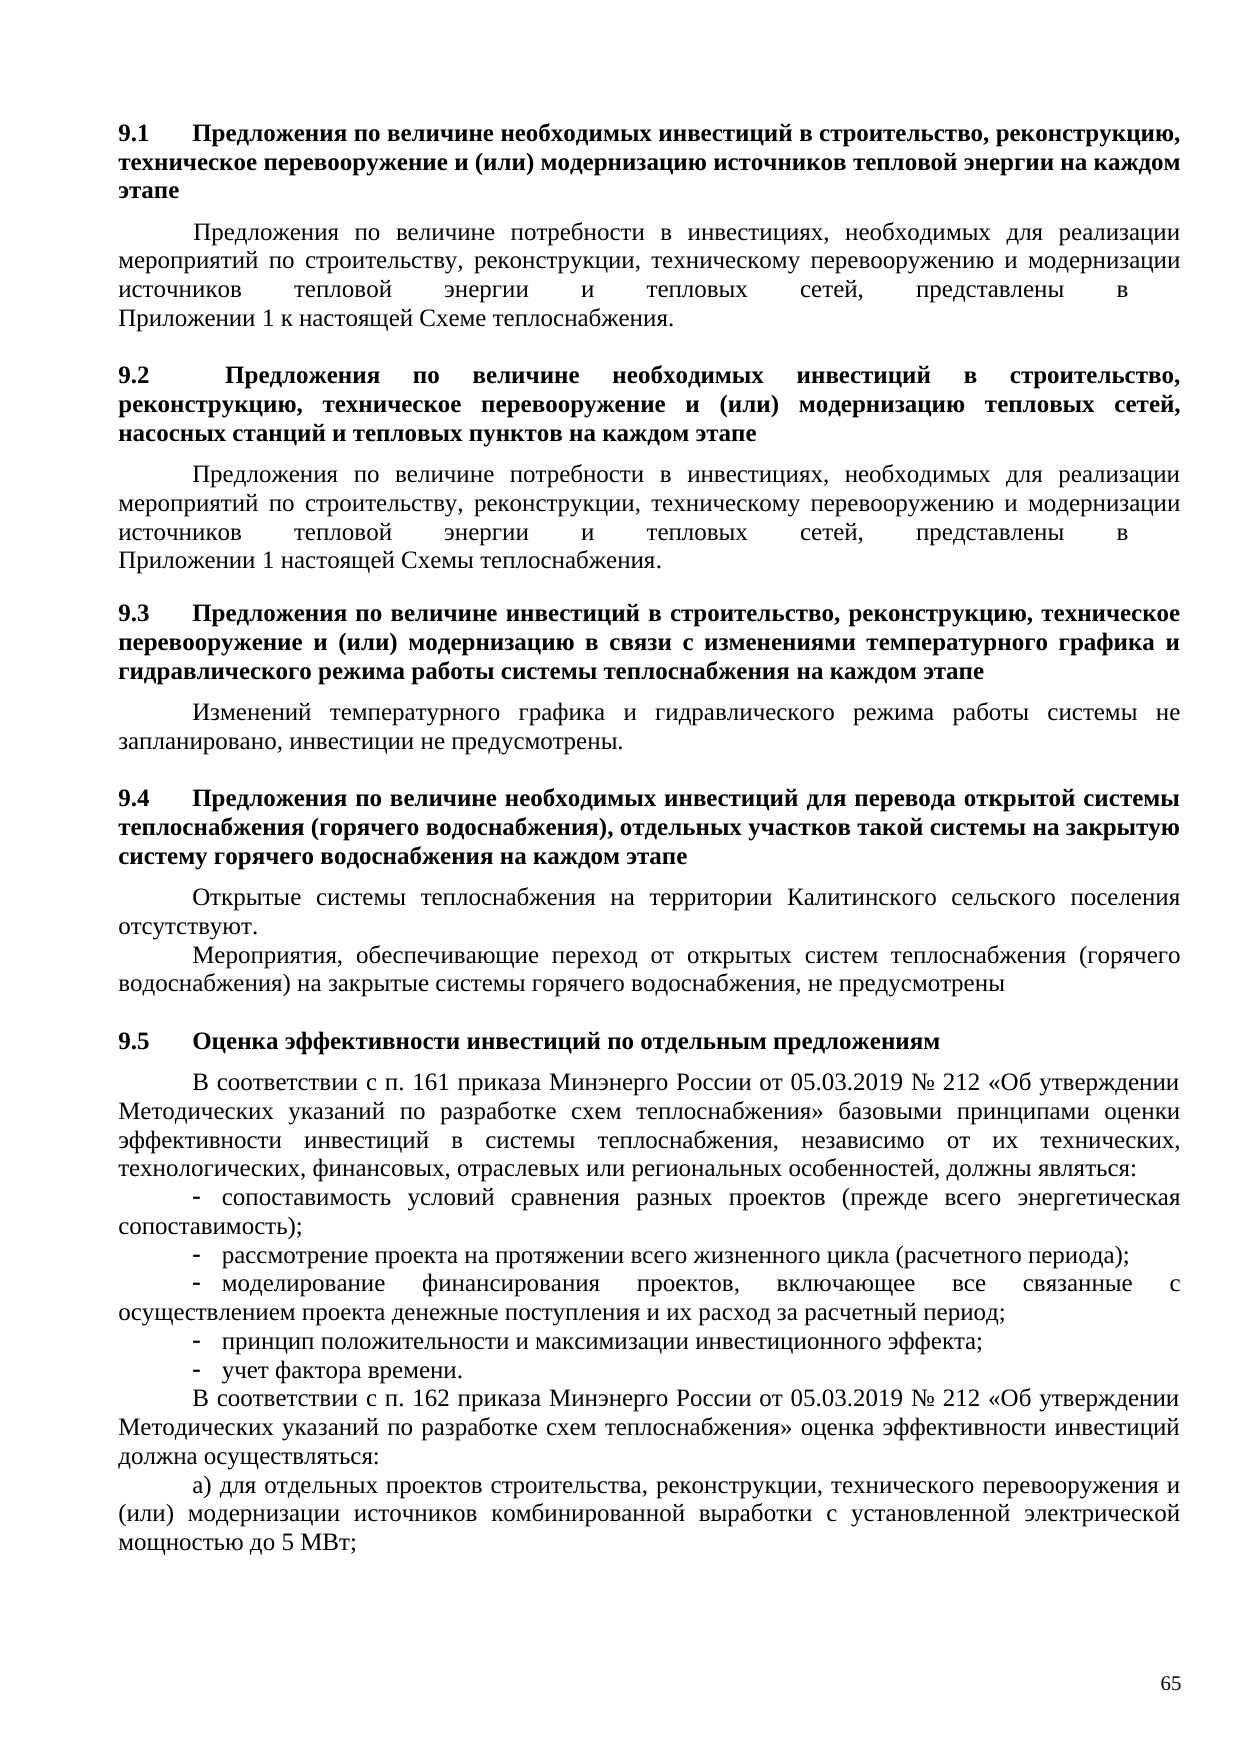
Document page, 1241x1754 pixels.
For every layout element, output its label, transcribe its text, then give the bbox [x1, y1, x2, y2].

text Мероприятия, обеспечивающие переход от открытых систем теплоснабжения (горячего водоснабжения) на закрытые системы горячего водоснабжения, не предусмотрены [118, 940, 1181, 997]
subtitle Предложения по величине необходимых инвестиций в строительство, реконструкцию, техническое перевооружение и (или) модернизацию источников тепловой энергии на каждом этапе [118, 118, 1181, 204]
text Изменений температурного графика и гидравлического режима работы системы не запланировано, инвестиции не предусмотрены. [118, 697, 1181, 755]
text В соответствии с п. 161 приказа Минэнерго России от 05.03.2019 № 212 «Об утверждении Методических указаний по разработке схем теплоснабжения» базовыми принципами оценки эффективности инвестиций в системы теплоснабжения, независимо от их технических, технологических, финансовых, отраслевых или региональных особенностей, должны являться: [118, 1067, 1181, 1182]
list сопоставимость условий сравнения разных проектов (прежде всего энергетическая сопоставимость); [118, 1182, 1181, 1240]
text Открытые системы теплоснабжения на территории Калитинского сельского поселения отсутствуют. [118, 882, 1181, 940]
text В соответствии с п. 162 приказа Минэнерго России от 05.03.2019 № 212 «Об утверждении Методических указаний по разработке схем теплоснабжения» оценка эффективности инвестиций должна осуществляться: [118, 1383, 1181, 1470]
list принцип положительности и максимизации инвестиционного эффекта; [118, 1326, 1181, 1355]
subtitle Предложения по величине инвестиций в строительство, реконструкцию, техническое перевооружение и (или) модернизацию в связи с изменениями температурного графика и гидравлического режима работы системы теплоснабжения на каждом этапе [118, 598, 1181, 685]
list рассмотрение проекта на протяжении всего жизненного цикла (расчетного периода); [118, 1240, 1181, 1268]
list моделирование финансирования проектов, включающее все связанные с осуществлением проекта денежные поступления и их расход за расчетный период; [118, 1268, 1181, 1326]
text Предложения по величине потребности в инвестициях, необходимых для реализации мероприятий по строительству, реконструкции, техническому перевооружению и модернизации источников тепловой энергии и тепловых сетей, представлены в Приложении 1 настоящей Схемы теплоснабжения. [118, 459, 1181, 574]
subtitle Предложения по величине необходимых инвестиций в строительство, реконструкцию, техническое перевооружение и (или) модернизацию тепловых сетей, насосных станций и тепловых пунктов на каждом этапе [118, 361, 1181, 447]
text Предложения по величине потребности в инвестициях, необходимых для реализации мероприятий по строительству, реконструкции, техническому перевооружению и модернизации источников тепловой энергии и тепловых сетей, представлены в Приложении 1 к настоящей Схеме теплоснабжения. [118, 217, 1181, 332]
subtitle Оценка эффективности инвестиций по отдельным предложениям [118, 1026, 1181, 1055]
subtitle Предложения по величине необходимых инвестиций для перевода открытой системы теплоснабжения (горячего водоснабжения), отдельных участков такой системы на закрытую систему горячего водоснабжения на каждом этапе [118, 783, 1181, 870]
list учет фактора времени. [118, 1355, 1181, 1383]
text а) для отдельных проектов строительства, реконструкции, технического перевооружения и (или) модернизации источников комбинированной выработки с установленной электрической мощностью до 5 МВт; [118, 1470, 1181, 1556]
